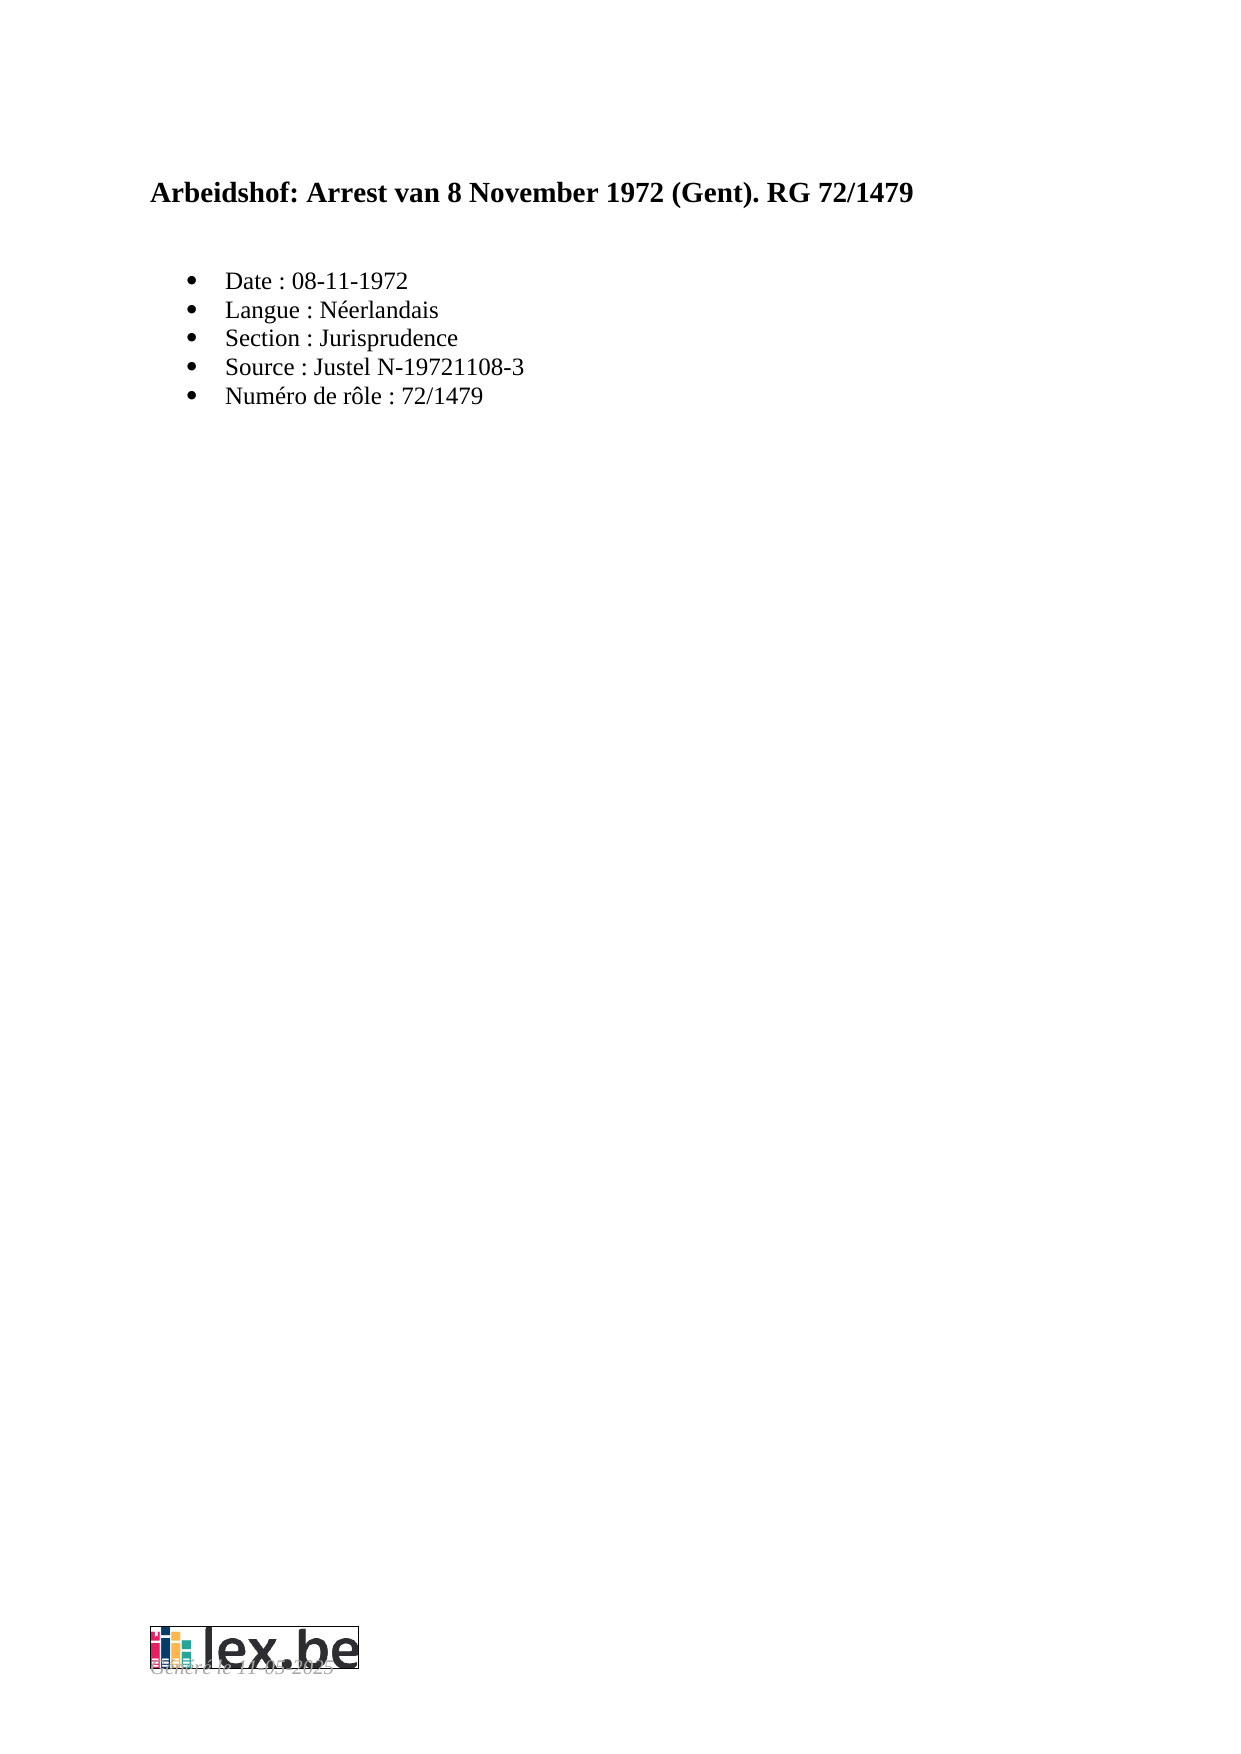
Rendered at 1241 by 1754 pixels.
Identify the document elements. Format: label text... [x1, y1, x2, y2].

list Source : Justel N-19721108-3 [187, 352, 1090, 381]
list Date : 08-11-1972 [187, 266, 1090, 295]
list Langue : Néerlandais [187, 295, 1090, 323]
list Section : Jurisprudence [187, 323, 1090, 352]
subtitle Arbeidshof: Arrest van 8 November 1972 (Gent). RG 72/1479 [150, 175, 1090, 208]
list Numéro de rôle : 72/1479 [187, 381, 1090, 410]
picture [151, 1627, 358, 1668]
